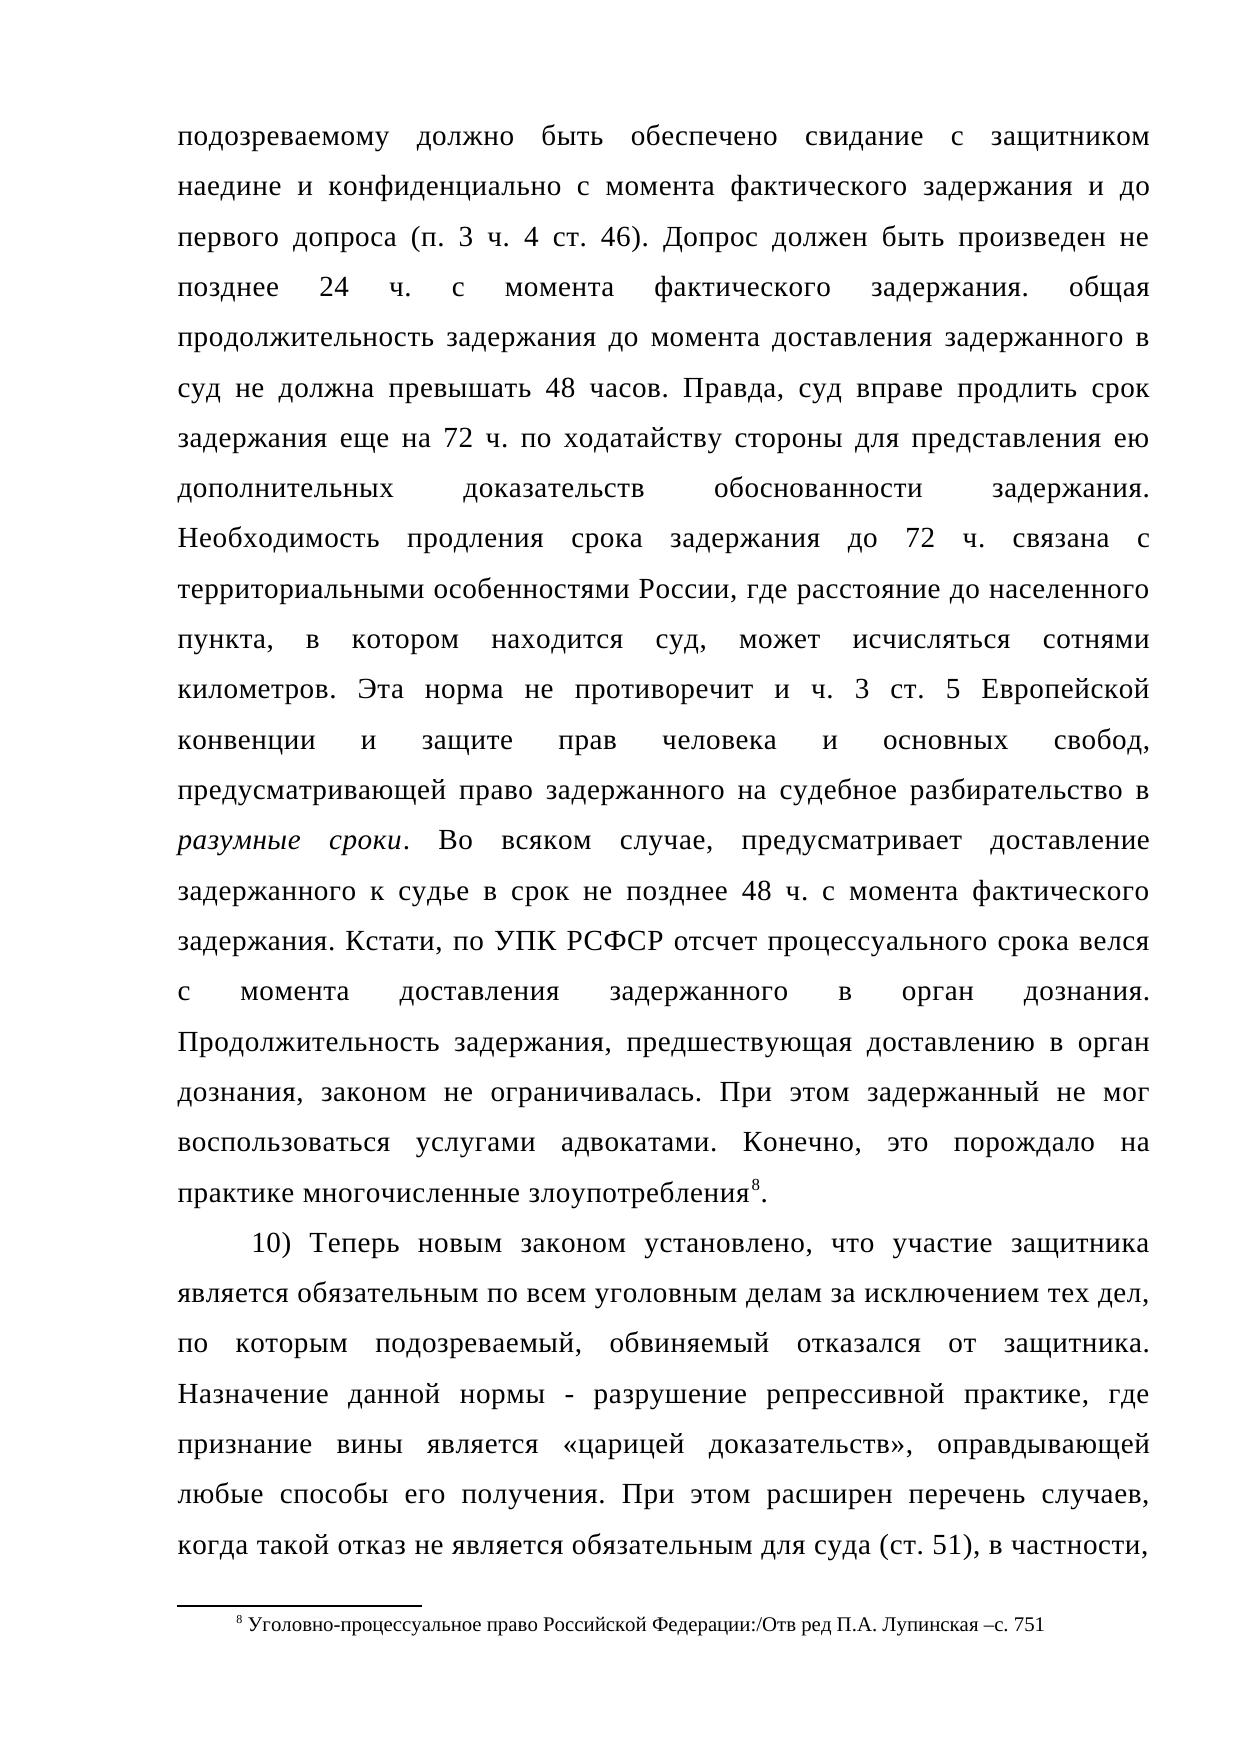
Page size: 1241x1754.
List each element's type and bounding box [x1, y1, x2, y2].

text [177, 1225, 1152, 1560]
text [177, 118, 1152, 1208]
